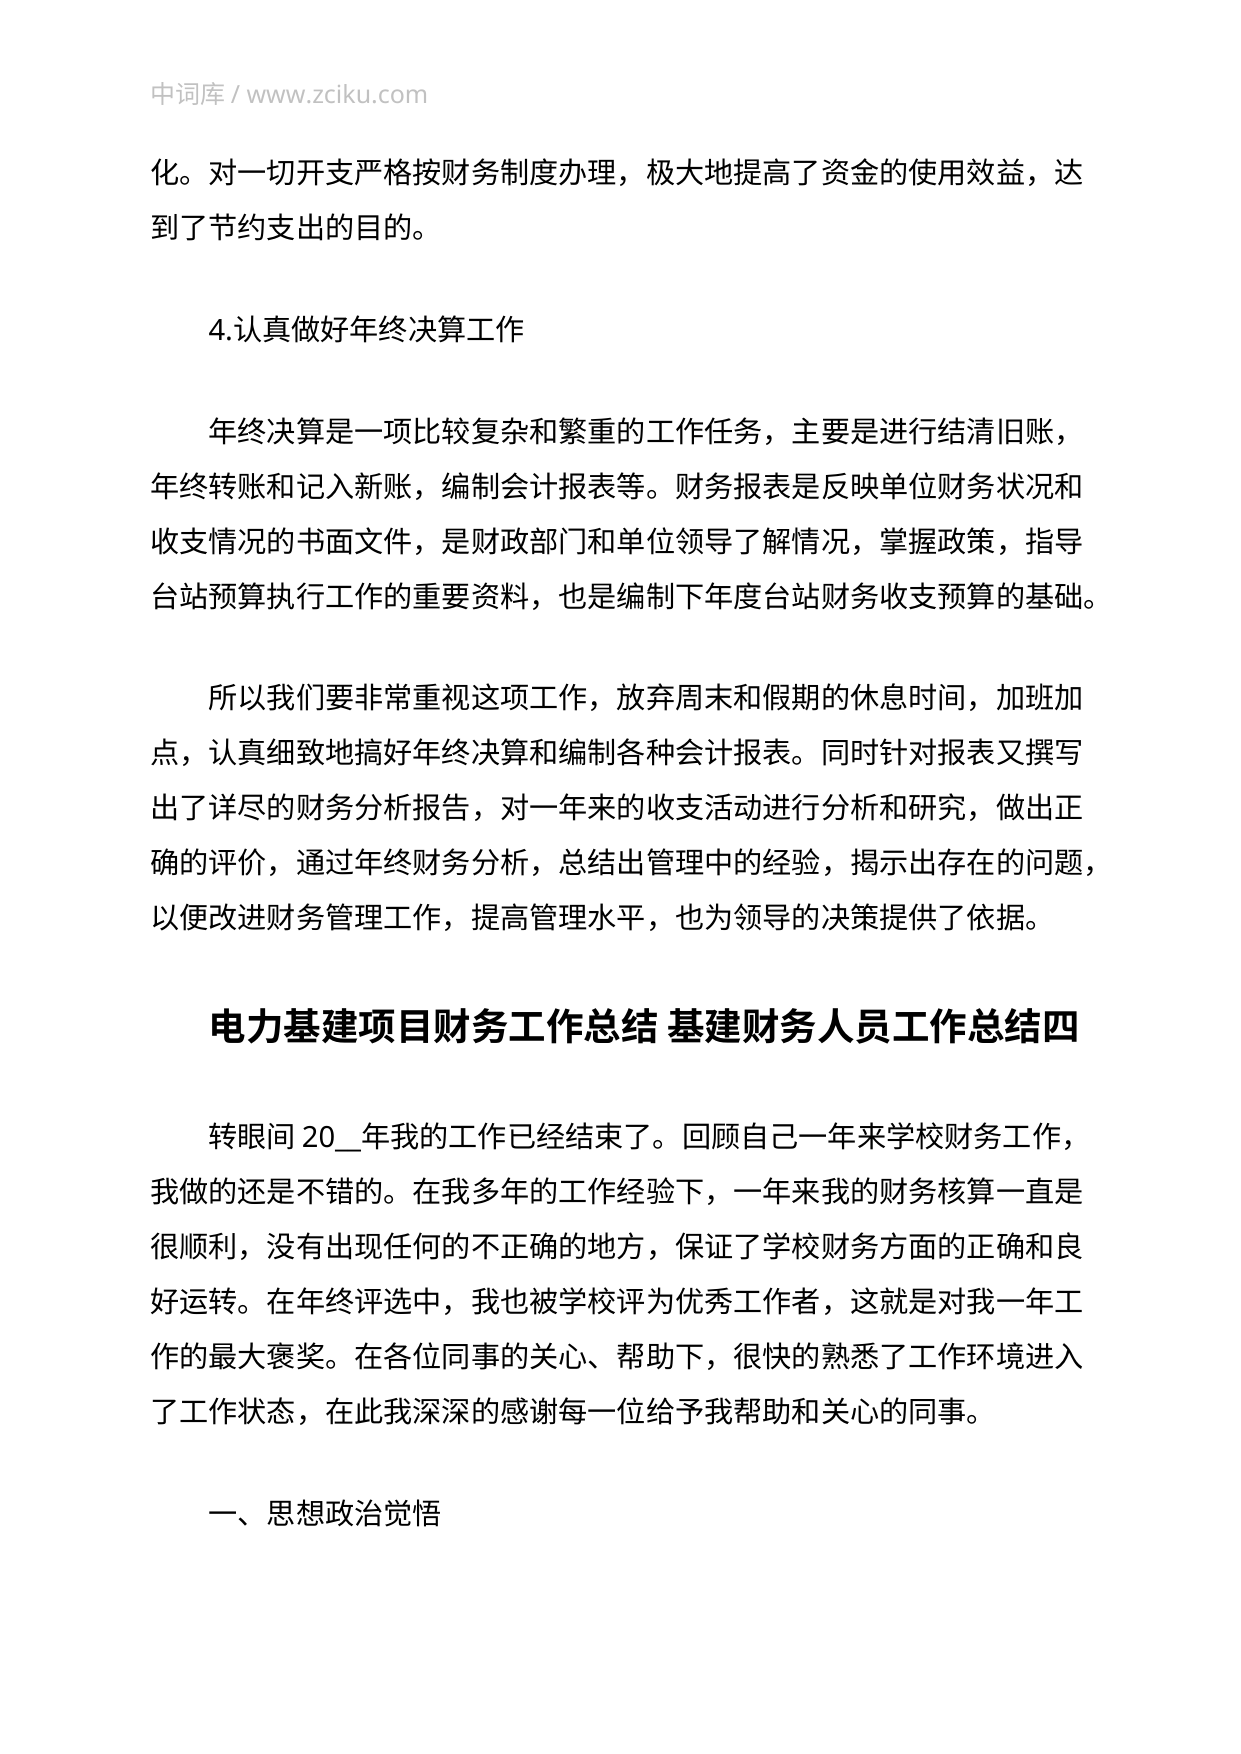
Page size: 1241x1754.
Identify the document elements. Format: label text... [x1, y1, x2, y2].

text 年终决算是一项比较复杂和繁重的工作任务，主要是进行结清旧账，年终转账和记入新账，编制会计报表等。财务报表是反映单位财务状况和收支情况的书面文件，是财政部门和单位领导了解情况，掌握政策，指导台站预算执行工作的重要资料，也是编制下年度台站财务收支预算的基础。 [150, 409, 1090, 616]
text 转眼间20__年我的工作已经结束了。回顾自己一年来学校财务工作，我做的还是不错的。在我多年的工作经验下，一年来我的财务核算一直是很顺利，没有出现任何的不正确的地方，保证了学校财务方面的正确和良好运转。在年终评选中，我也被学校评为优秀工作者，这就是对我一年工作的最大褒奖。在各位同事的关心、帮助下，很快的熟悉了工作环境进入了工作状态，在此我深深的感谢每一位给予我帮助和关心的同事。 [150, 1114, 1090, 1431]
text 4.认真做好年终决算工作 [150, 307, 1090, 349]
text 电力基建项目财务工作总结 基建财务人员工作总结四 [150, 996, 1090, 1051]
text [150, 150, 1090, 247]
text 一、思想政治觉悟 [150, 1490, 1090, 1532]
text 所以我们要非常重视这项工作，放弃周末和假期的休息时间，加班加点，认真细致地搞好年终决算和编制各种会计报表。同时针对报表又撰写出了详尽的财务分析报告，对一年来的收支活动进行分析和研究，做出正确的评价，通过年终财务分析，总结出管理中的经验，揭示出存在的问题，以便改进财务管理工作，提高管理水平，也为领导的决策提供了依据。 [150, 675, 1090, 937]
